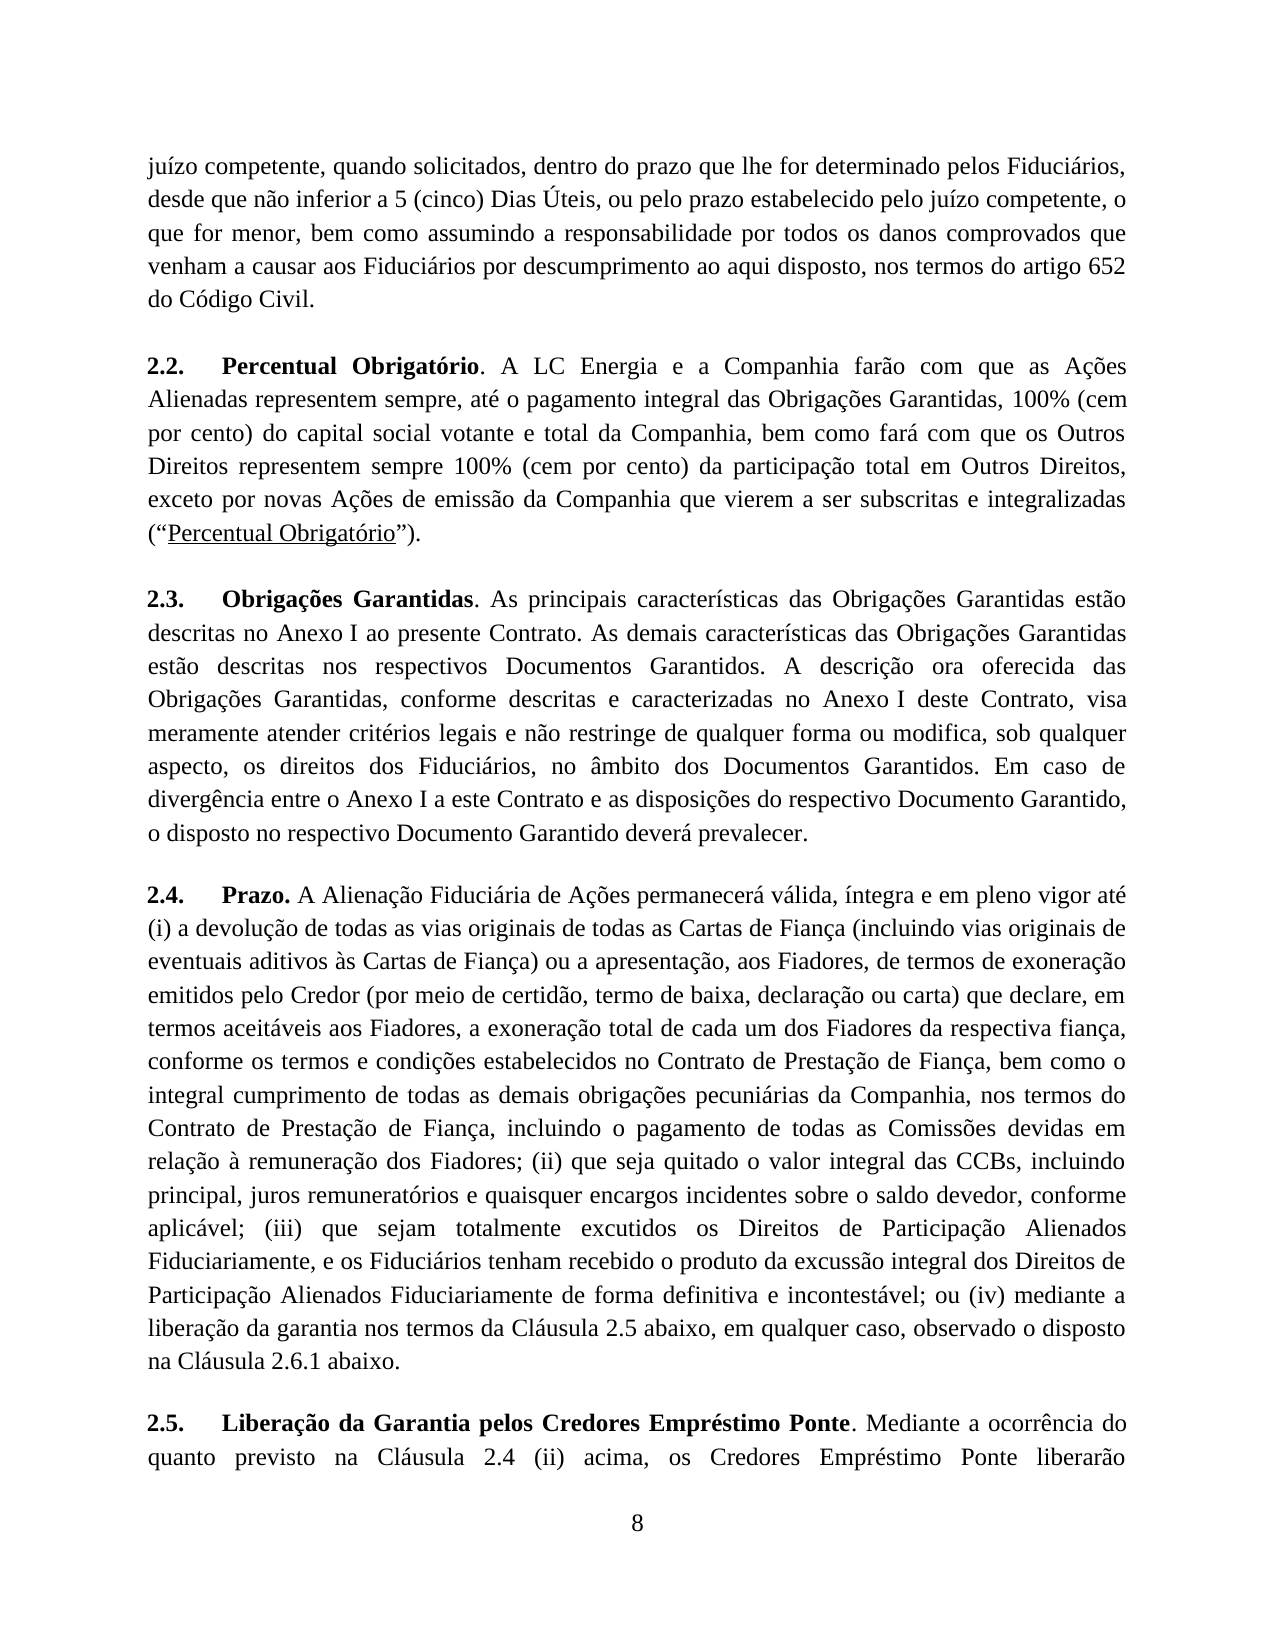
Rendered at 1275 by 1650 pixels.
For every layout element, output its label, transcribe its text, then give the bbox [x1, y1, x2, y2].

list Prazo. A Alienação Fiduciária de Ações permanecerá válida, íntegra e em pleno vigor até (i) a devolução de todas as vias originais de todas as Cartas de Fiança (incluindo vias originais de eventuais aditivos às Cartas de Fiança) ou a apresentação, aos Fiadores, de termos de exoneração emitidos pelo Credor (por meio de certidão, termo de baixa, declaração ou carta) que declare, em termos aceitáveis aos Fiadores, a exoneração total de cada um dos Fiadores da respectiva fiança, conforme os termos e condições estabelecidos no Contrato de Prestação de Fiança, bem como o integral cumprimento de todas as demais obrigações pecuniárias da Companhia, nos termos do Contrato de Prestação de Fiança, incluindo o pagamento de todas as Comissões devidas em relação à remuneração dos Fiadores; (ii) que seja quitado o valor integral das CCBs, incluindo principal, juros remuneratórios e quaisquer encargos incidentes sobre o saldo devedor, conforme aplicável; (iii) que sejam totalmente excutidos os Direitos de Participação Alienados Fiduciariamente, e os Fiduciários tenham recebido o produto da excussão integral dos Direitos de Participação Alienados Fiduciariamente de forma definitiva e incontestável; ou (iv) mediante a liberação da garantia nos termos da Cláusula 2.5 abaixo, em qualquer caso, observado o disposto na Cláusula 2.6.1 abaixo. [147, 876, 1127, 1376]
list Percentual Obrigatório. A LC Energia e a Companhia farão com que as Ações Alienadas representem sempre, até o pagamento integral das Obrigações Garantidas, 100% (cem por cento) do capital social votante e total da Companhia, bem como fará com que os Outros Direitos representem sempre 100% (cem por cento) da participação total em Outros Direitos, exceto por novas Ações de emissão da Companhia que vierem a ser subscritas e integralizadas (“Percentual Obrigatório”). [147, 348, 1127, 548]
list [148, 148, 1127, 314]
list Obrigações Garantidas. As principais características das Obrigações Garantidas estão descritas no Anexo I ao presente Contrato. As demais características das Obrigações Garantidas estão descritas nos respectivos Documentos Garantidos. A descrição ora oferecida das Obrigações Garantidas, conforme descritas e caracterizadas no Anexo I deste Contrato, visa meramente atender critérios legais e não restringe de qualquer forma ou modifica, sob qualquer aspecto, os direitos dos Fiduciários, no âmbito dos Documentos Garantidos. Em caso de divergência entre o Anexo I a este Contrato e as disposições do respectivo Documento Garantido, o disposto no respectivo Documento Garantido deverá prevalecer. [147, 581, 1127, 848]
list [147, 1405, 1127, 1472]
